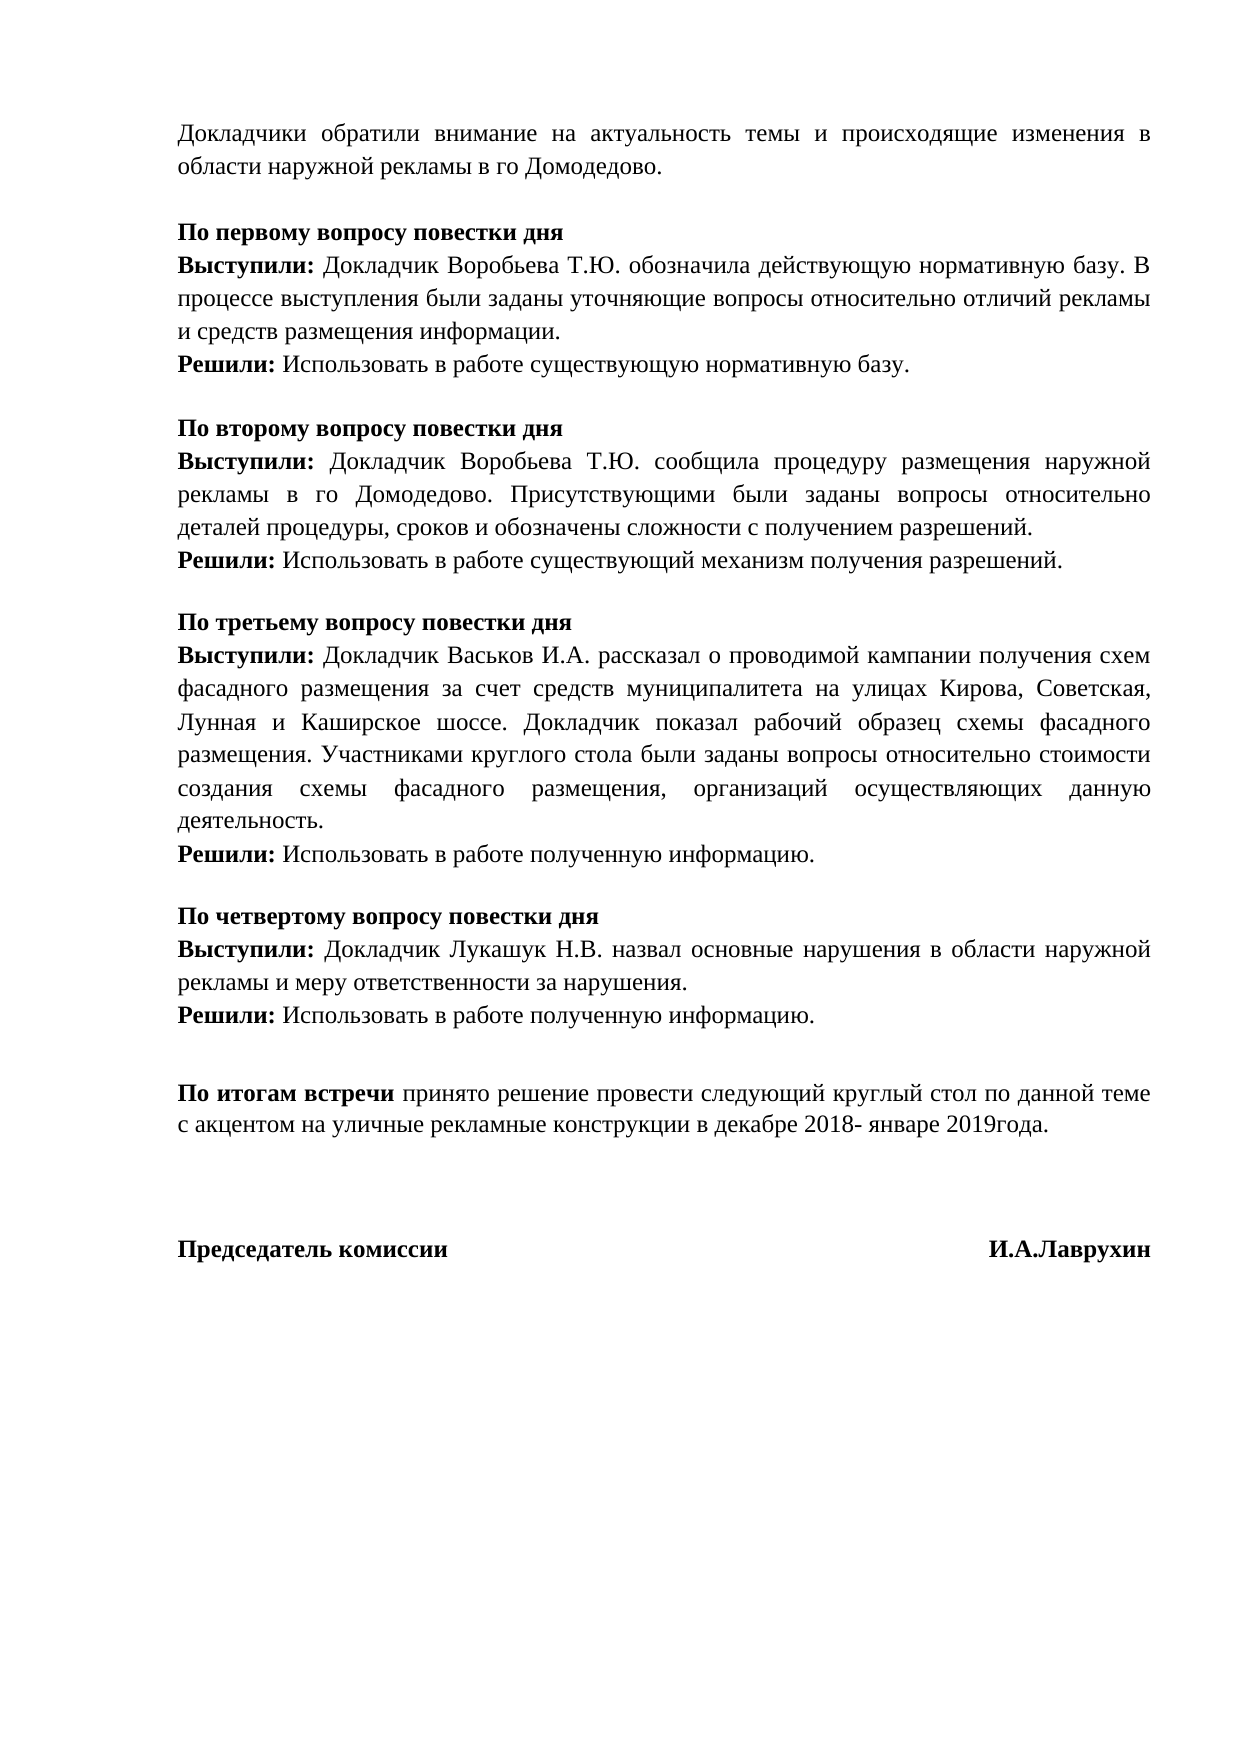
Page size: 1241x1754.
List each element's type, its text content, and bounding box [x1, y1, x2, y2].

list По второму вопросу повестки дня [177, 413, 1152, 442]
list Выступили: Докладчик Воробьева Т.Ю. сообщила процедуру размещения наружной рекламы в го Домодедово. Присутствующими были заданы вопросы относительно деталей процедуры, сроков и обозначены сложности с получением разрешений. [177, 446, 1152, 541]
list По третьему вопросу повестки дня [177, 607, 1152, 636]
list Решили: Использовать в работе существующий механизм получения разрешений. [177, 545, 1152, 574]
list Выступили: Докладчик Воробьева Т.Ю. обозначила действующую нормативную базу. В процессе выступления были заданы уточняющие вопросы относительно отличий рекламы и средств размещения информации. [177, 250, 1152, 345]
list Выступили: Докладчик Васьков И.А. рассказал о проводимой кампании получения схем фасадного размещения за счет средств муниципалитета на улицах Кирова, Советская, Лунная и Каширское шоссе. Докладчик показал рабочий образец схемы фасадного размещения. Участниками круглого стола были заданы вопросы относительно стоимости создания схемы фасадного размещения, организаций осуществляющих данную деятельность. [177, 641, 1152, 834]
text Председатель комиссии И.А.Лаврухин [177, 1234, 1152, 1262]
list Выступили: Докладчик Лукашук Н.В. назвал основные нарушения в области наружной рекламы и меру ответственности за нарушения. [177, 934, 1152, 996]
list По четвертому вопросу повестки дня [177, 901, 1152, 929]
list Решили: Использовать в работе полученную информацию. [177, 1000, 1152, 1028]
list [177, 118, 1152, 180]
list Решили: Использовать в работе существующую нормативную базу. [177, 349, 1152, 378]
list Решили: Использовать в работе полученную информацию. [177, 839, 1152, 867]
list По первому вопросу повестки дня [177, 217, 1152, 246]
text По итогам встречи принято решение провести следующий круглый стол по данной теме с акцентом на уличные рекламные конструкции в декабре 2018- январе 2019года. [177, 1078, 1152, 1138]
